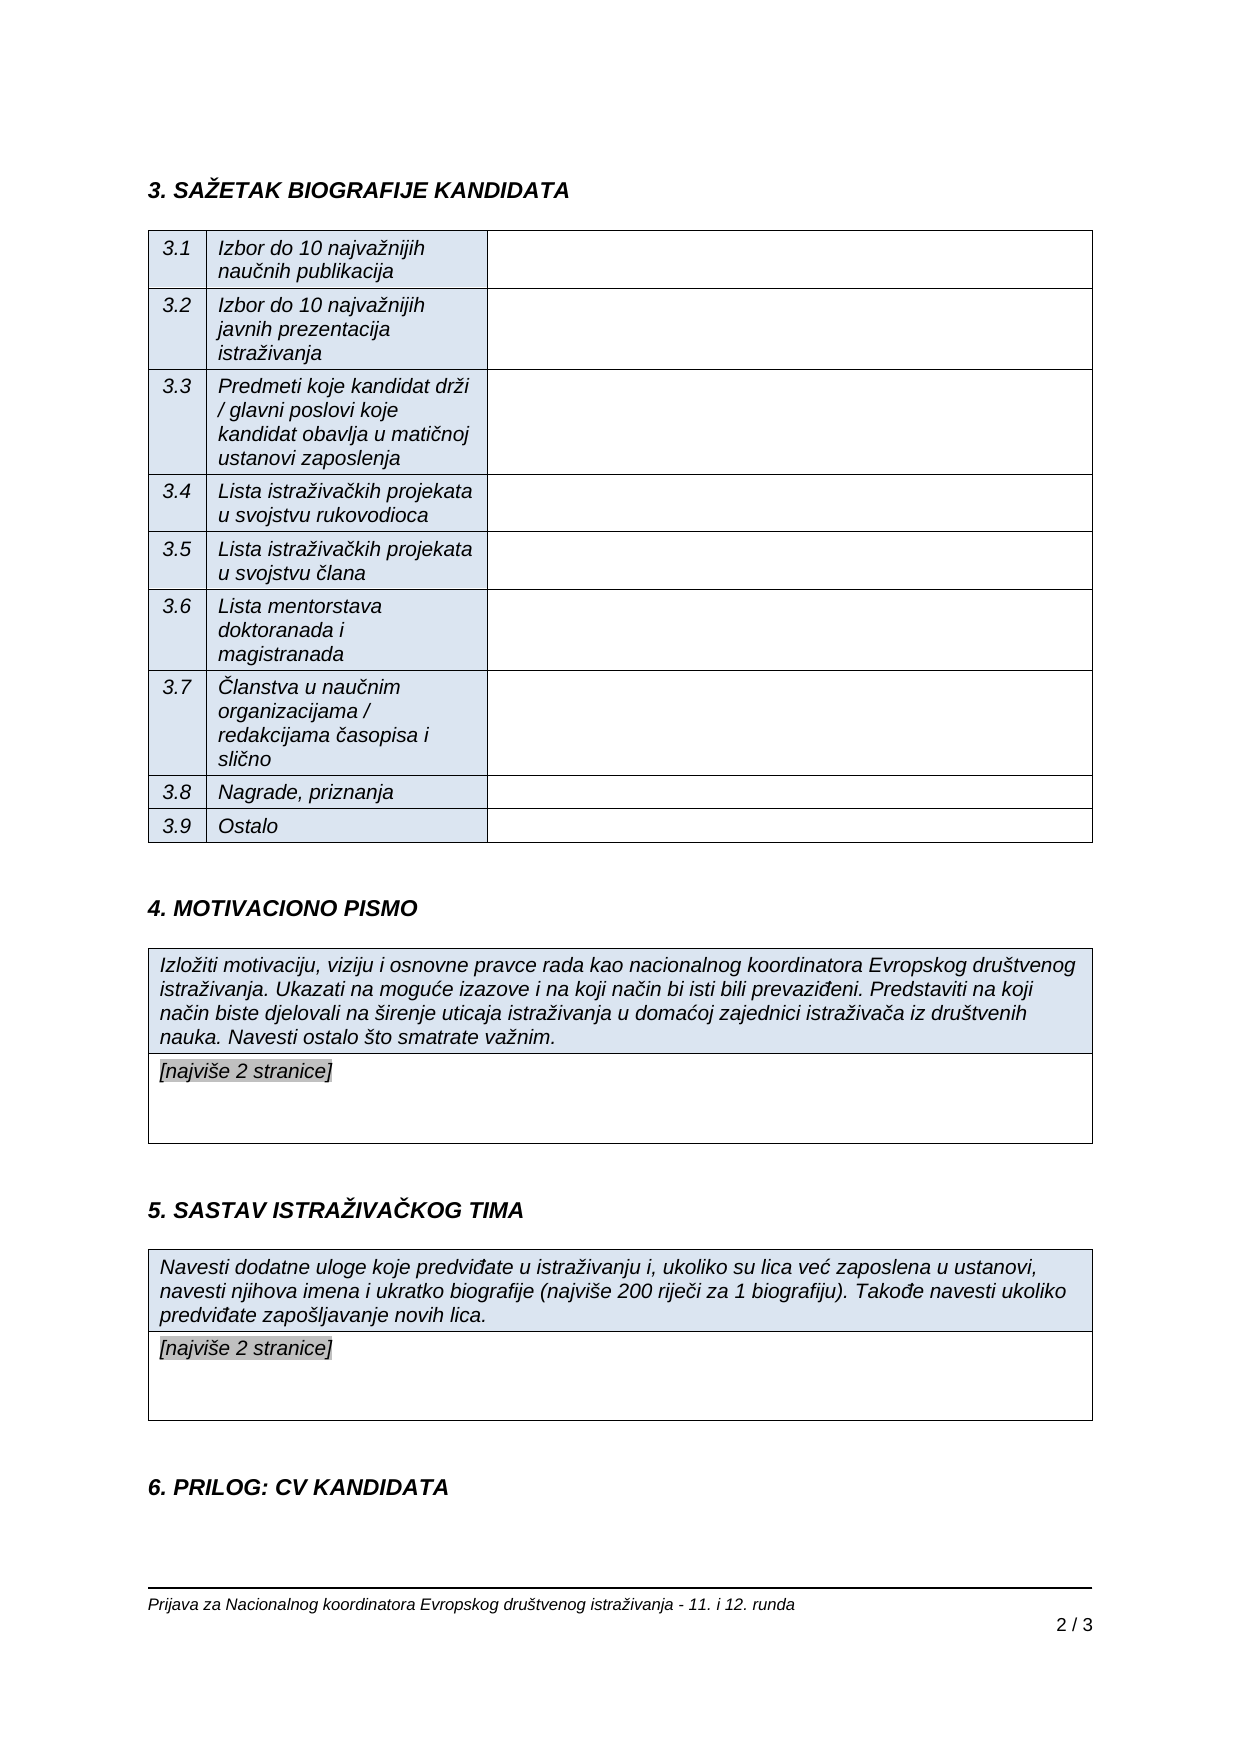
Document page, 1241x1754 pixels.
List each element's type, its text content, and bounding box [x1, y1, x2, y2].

table_header [488, 231, 1092, 287]
text 4. MOTIVACIONO PISMO [148, 895, 1092, 922]
table_cell Predmeti koje kandidat drži / glavni poslovi koje kandidat obavlja u matičnoj ustanovi zaposlenja [207, 370, 487, 474]
table_cell [488, 671, 1092, 775]
table_header Navesti dodatne uloge koje predviđate u istraživanju i, ukoliko su lica već zaposlena u ustanovi, navesti njihova imena i ukratko biografije (najviše 200 riječi za 1 biografiju). Takođe navesti ukoliko predviđate zapošljavanje novih lica. [149, 1250, 1092, 1331]
text 3. SAŽETAK BIOGRAFIJE KANDIDATA [148, 177, 1092, 204]
table_cell [488, 809, 1092, 842]
table_cell Ostalo [207, 809, 487, 842]
table_cell 3.3 [149, 370, 206, 474]
table_header Izložiti motivaciju, viziju i osnovne pravce rada kao nacionalnog koordinatora Evropskog društvenog istraživanja. Ukazati na moguće izazove i na koji način bi isti bili prevaziđeni. Predstaviti na koji način biste djelovali na širenje uticaja istraživanja u domaćoj zajednici istraživača iz društvenih nauka. Navesti ostalo što smatrate važnim. [149, 949, 1092, 1053]
table_cell [najviše 2 stranice] [149, 1054, 1092, 1143]
table_cell 3.9 [149, 809, 206, 842]
table_header Izbor do 10 najvažnijih naučnih publikacija [207, 231, 487, 287]
table_header 3.1 [149, 231, 206, 287]
table_cell 3.4 [149, 475, 206, 531]
table_cell 3.8 [149, 776, 206, 808]
table_cell Lista mentorstava doktoranada i magistranada [207, 590, 487, 670]
text 5. SASTAV ISTRAŽIVAČKOG TIMA [148, 1197, 1092, 1223]
table_cell [488, 370, 1092, 474]
table_cell [488, 532, 1092, 588]
table_cell [488, 289, 1092, 369]
table_cell [488, 590, 1092, 670]
table_cell [488, 776, 1092, 808]
table_cell Nagrade, priznanja [207, 776, 487, 808]
table_cell Lista istraživačkih projekata u svojstvu člana [207, 532, 487, 588]
text 6. PRILOG: CV KANDIDATA [148, 1474, 1092, 1500]
table_cell Izbor do 10 najvažnijih javnih prezentacija istraživanja [207, 289, 487, 369]
table_cell [najviše 2 stranice] [149, 1332, 1092, 1420]
table_cell Lista istraživačkih projekata u svojstvu rukovodioca [207, 475, 487, 531]
table_cell 3.7 [149, 671, 206, 775]
table_cell 3.6 [149, 590, 206, 670]
table_cell 3.2 [149, 289, 206, 369]
table_cell Članstva u naučnim organizacijama / redakcijama časopisa i slično [207, 671, 487, 775]
table_cell 3.5 [149, 532, 206, 588]
table_cell [488, 475, 1092, 531]
